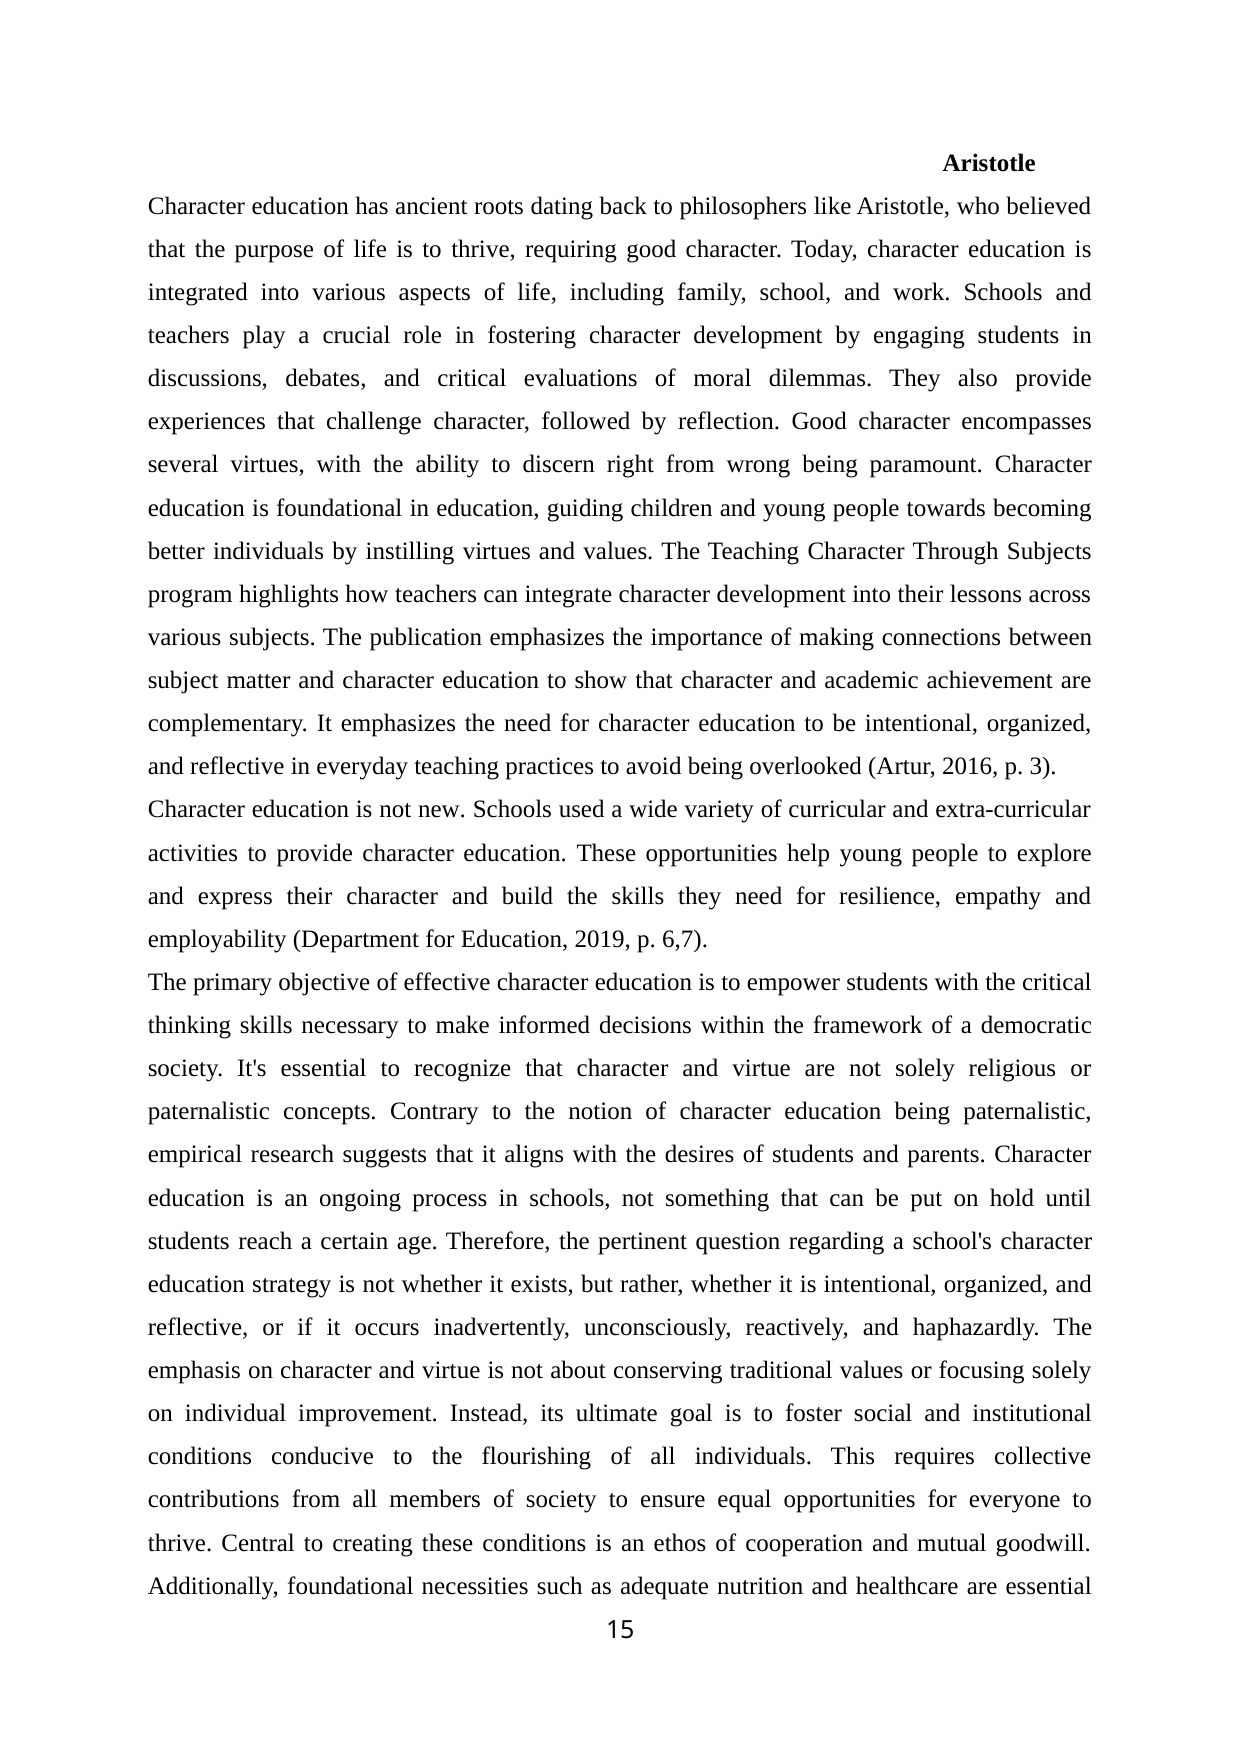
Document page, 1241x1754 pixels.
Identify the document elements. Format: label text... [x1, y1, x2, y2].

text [148, 967, 1093, 1599]
text Character education is not new. Schools used a wide variety of curricular and extra-curricular activities to provide character education. These opportunities help young people to explore and express their character and build the skills they need for resilience, empathy and employability (Department for Education, 2019, p. 6,7). [148, 794, 1093, 953]
text Character education has ancient roots dating back to philosophers like Aristotle, who believed that the purpose of life is to thrive, requiring good character. Today, character education is integrated into various aspects of life, including family, school, and work. Schools and teachers play a crucial role in fostering character development by engaging students in discussions, debates, and critical evaluations of moral dilemmas. They also provide experiences that challenge character, followed by reflection. Good character encompasses several virtues, with the ability to discern right from wrong being paramount. Character education is foundational in education, guiding children and young people towards becoming better individuals by instilling virtues and values. The Teaching Character Through Subjects program highlights how teachers can integrate character development into their lessons across various subjects. The publication emphasizes the importance of making connections between subject matter and character education to show that character and academic achievement are complementary. It emphasizes the need for character education to be intentional, organized, and reflective in everyday teaching practices to avoid being overlooked (Artur, 2016, p. 3). [148, 191, 1093, 780]
text Aristotle [811, 148, 1093, 176]
